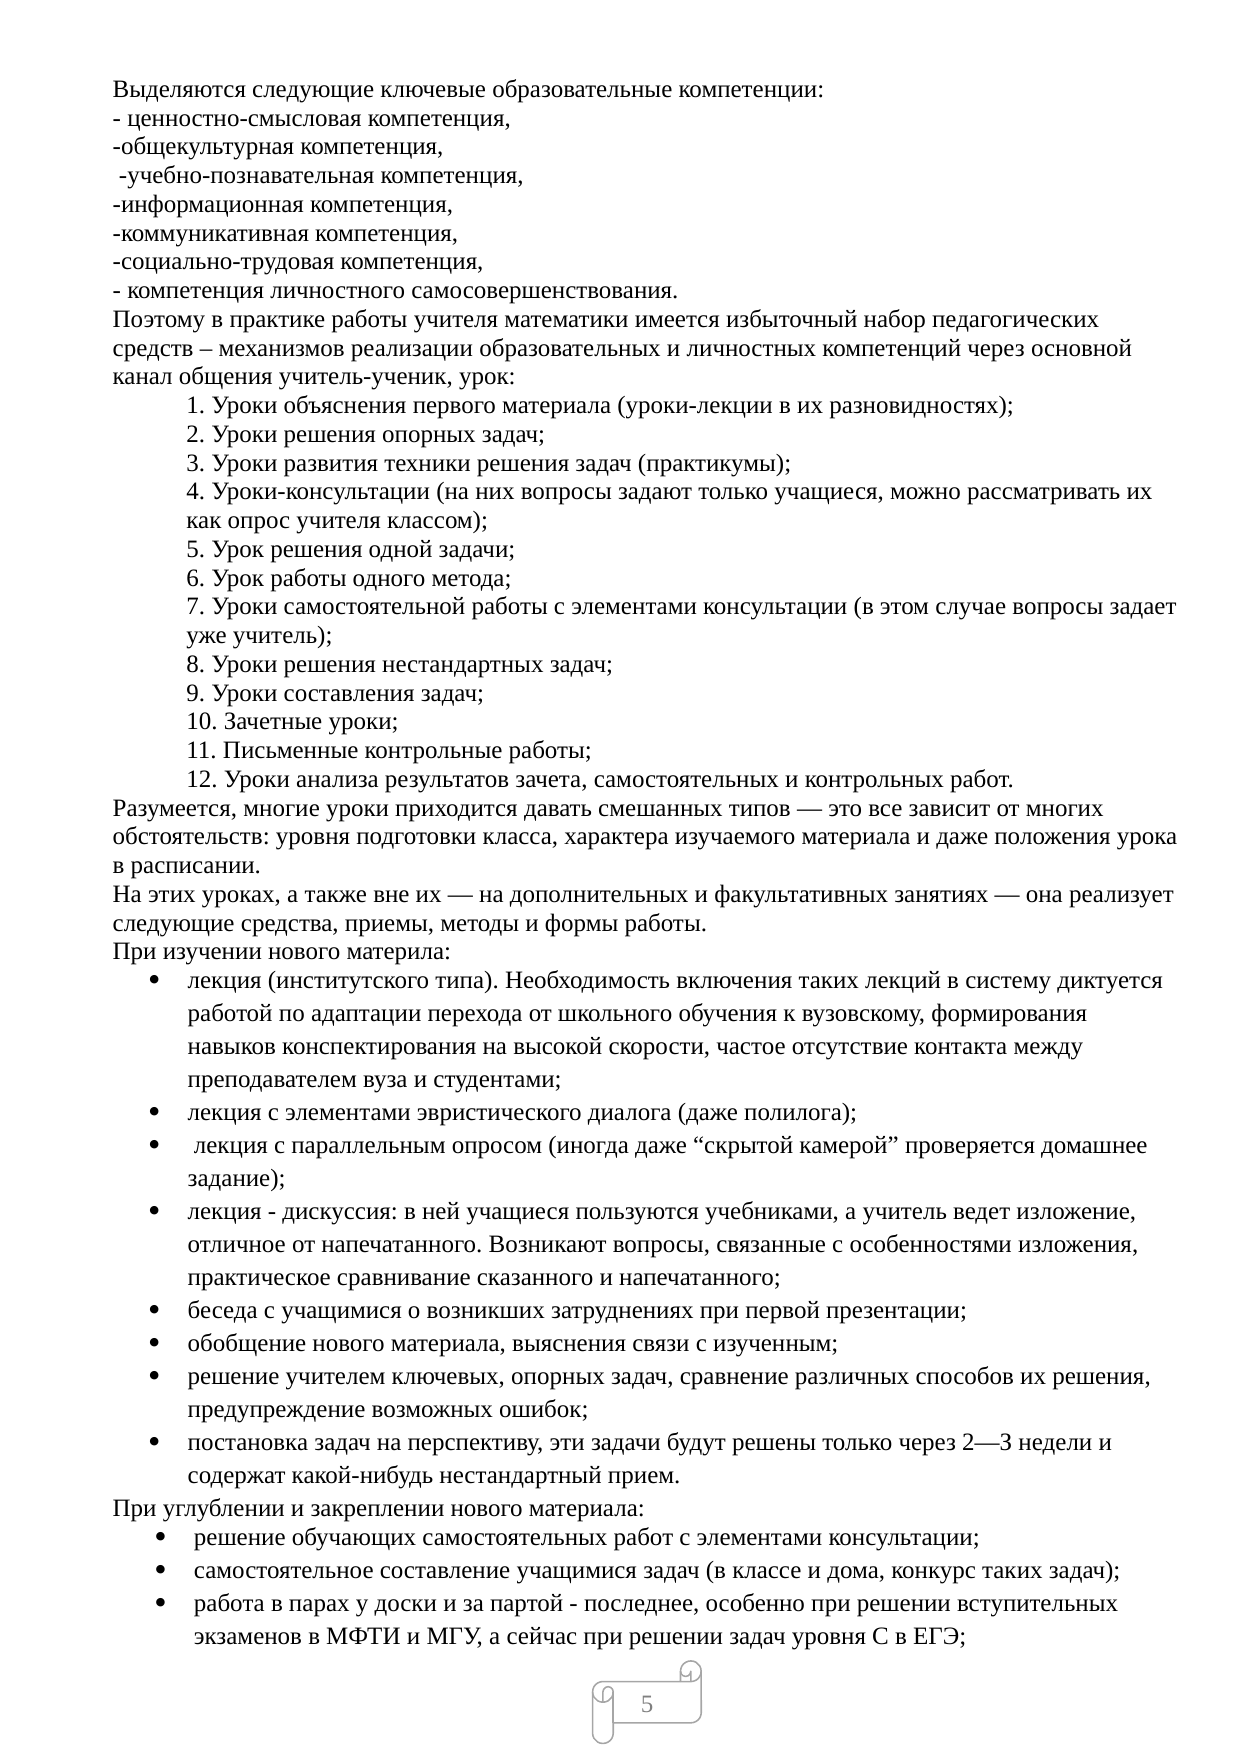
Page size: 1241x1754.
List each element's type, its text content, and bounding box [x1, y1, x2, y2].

text -коммуникативная компетенция, [112, 218, 1181, 246]
text -общекультурная компетенция, [112, 131, 1181, 160]
text 8. Уроки решения нестандартных задач; [186, 649, 1181, 678]
list решение учителем ключевых, опорных задач, сравнение различных способов их решения, предупреждение возможных ошибок; [150, 1361, 1181, 1423]
list постановка задач на перспективу, эти задачи будут решены только через 2—З недели и содержат какой-нибудь нестандартный прием. [150, 1427, 1181, 1489]
list лекция с элементами эвристического диалога (даже полилога); [150, 1097, 1181, 1126]
text Поэтому в практике работы учителя математики имеется избыточный набор педагогических средств – механизмов реализации образовательных и личностных компетенций через основной канал общения учитель-ученик, урок: [112, 304, 1181, 390]
text -учебно-познавательная компетенция, [112, 160, 1181, 189]
text 10. Зачетные уроки; [186, 706, 1181, 735]
list лекция с параллельным опросом (иногда даже “скрытой камерой” проверяется домашнее задание); [150, 1130, 1181, 1192]
text 3. Уроки развития техники решения задач (практикумы); [186, 448, 1181, 476]
text -информационная компетенция, [112, 189, 1181, 218]
text 4. Уроки-консультации (на них вопросы задают только учащиеся, можно рассматривать их как опрос учителя классом); [186, 476, 1181, 534]
text 2. Уроки решения опорных задач; [186, 419, 1181, 448]
list самостоятельное составление учащимися задач (в классе и дома, конкурс таких задач); [156, 1555, 1181, 1584]
text -социально-трудовая компетенция, [112, 246, 1181, 275]
text 6. Урок работы одного метода; [186, 563, 1181, 591]
text На этих уроках, а также вне их — на дополнительных и факультативных занятиях — она реализует следующие средства, приемы, методы и формы работы. [112, 879, 1181, 936]
list лекция - дискуссия: в ней учащиеся пользуются учебниками, а учитель ведет изложение, отличное от напечатанного. Возникают вопросы, связанные с особенностями изложения, практическое сравнивание сказанного и напечатанного; [150, 1196, 1181, 1291]
text Выделяются следующие ключевые образовательные компетенции: - ценностно-смысловая компетенция, [112, 74, 1181, 131]
text - компетенция личностного самосовершенствования. [112, 275, 1181, 304]
text При углублении и закреплении нового материала: [112, 1493, 1181, 1522]
text При изучении нового материла: [112, 936, 1181, 965]
list обобщение нового материала, выяснения связи с изученным; [150, 1328, 1181, 1357]
text Разумеется, многие уроки приходится давать смешанных типов — это все зависит от многих обстоятельств: уровня подготовки класса, характера изучаемого материала и даже положения урока в расписании. [112, 793, 1181, 879]
list работа в парах у доски и за партой - последнее, особенно при решении вступительных экзаменов в МФТИ и МГУ, а сейчас при решении задач уровня С в ЕГЭ; [156, 1588, 1181, 1650]
list решение обучающих самостоятельных работ с элементами консультации; [156, 1522, 1181, 1551]
text 7. Уроки самостоятельной работы с элементами консультации (в этом случае вопросы задает уже учитель); [186, 591, 1181, 649]
text 12. Уроки анализа результатов зачета, самостоятельных и контрольных работ. [186, 764, 1181, 793]
text 1. Уроки объяснения первого материала (уроки-лекции в их разновидностях); [186, 390, 1181, 419]
text 5. Урок решения одной задачи; [186, 534, 1181, 563]
text 11. Письменные контрольные работы; [186, 735, 1181, 764]
list беседа с учащимися о возникших затруднениях при первой презентации; [150, 1295, 1181, 1324]
text 9. Уроки составления задач; [186, 678, 1181, 706]
list лекция (институтского типа). Необходимость включения таких лекций в систему диктуется работой по адаптации перехода от школьного обучения к вузовскому, формирования навыков конспектирования на высокой скорости, частое отсутствие контакта между преподавателем вуза и студентами; [150, 965, 1181, 1093]
